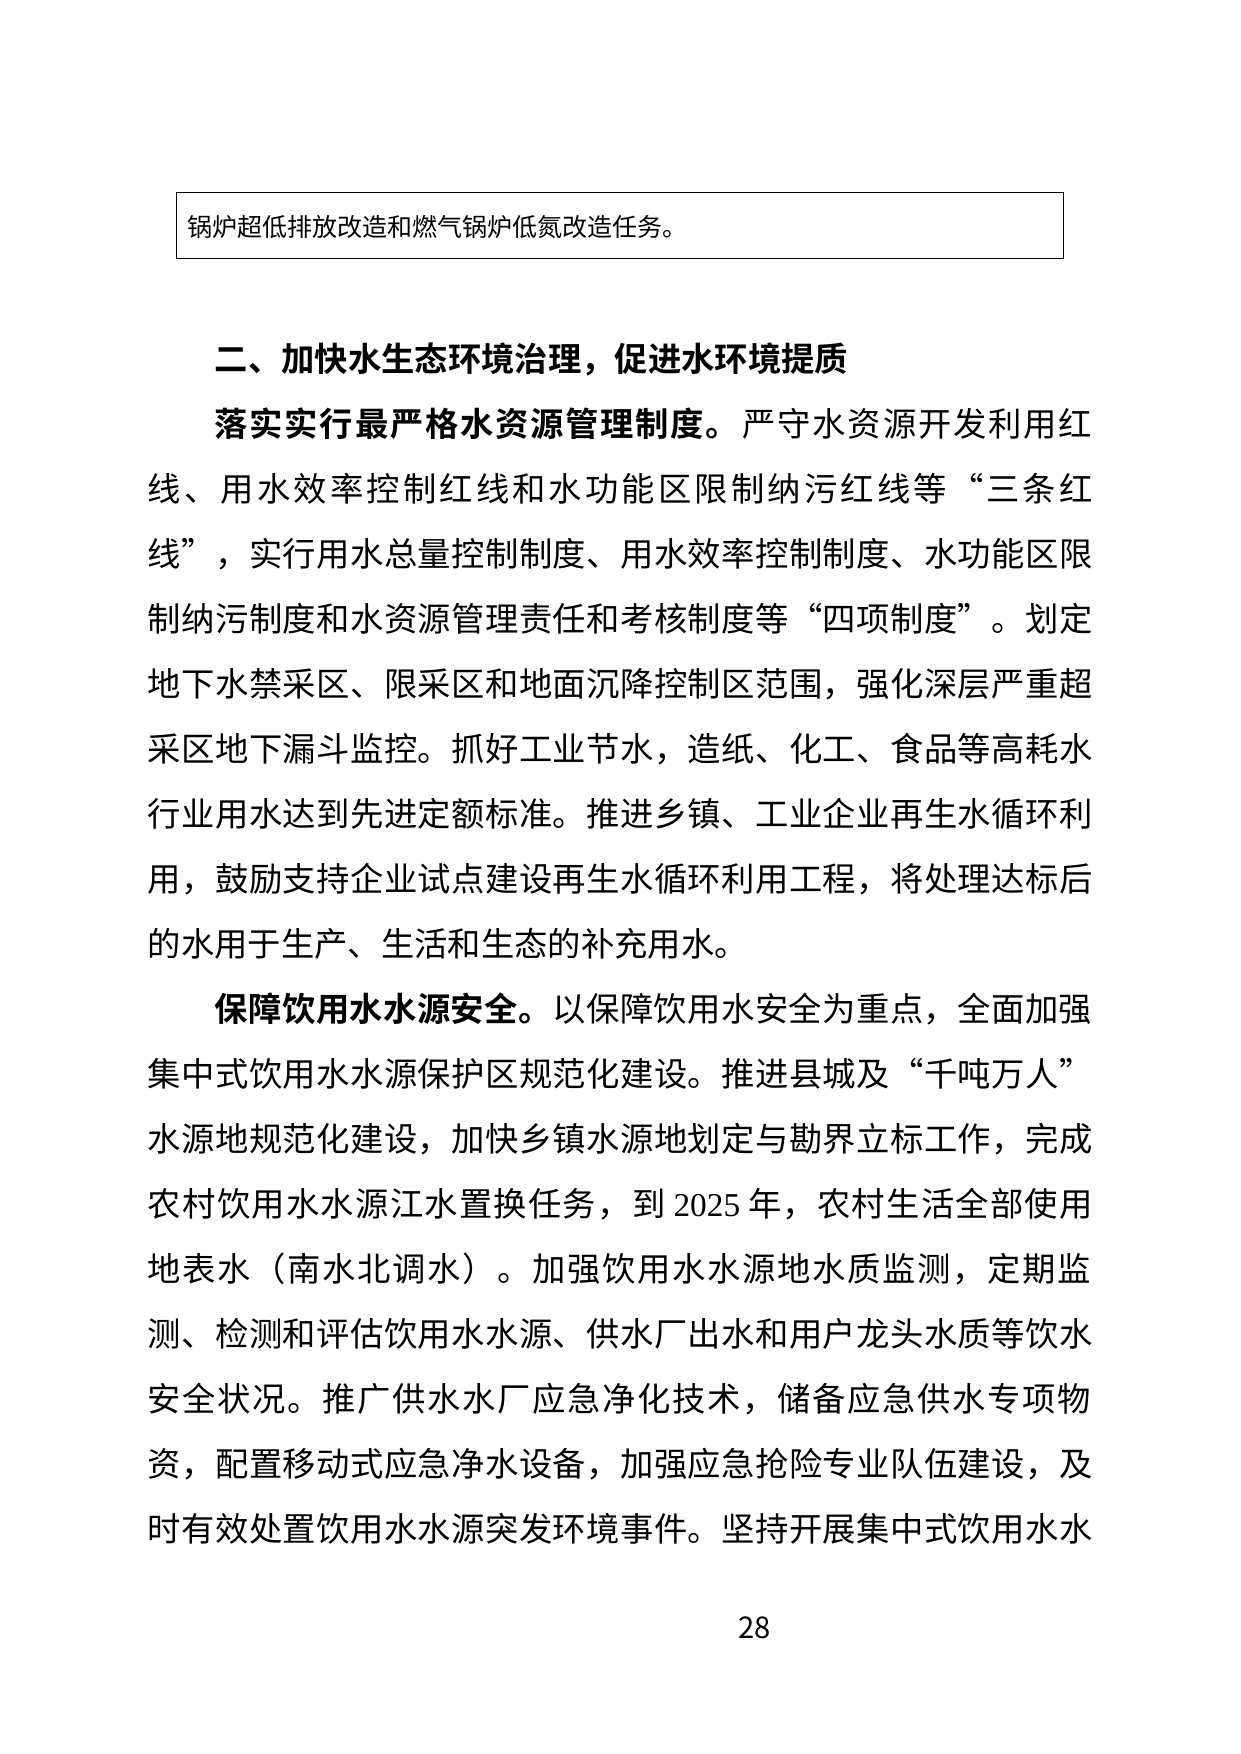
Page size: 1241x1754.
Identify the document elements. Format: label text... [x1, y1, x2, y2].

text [148, 974, 1093, 1559]
subtitle 二、加快水生态环境治理，促进水环境提质 [148, 324, 1093, 389]
text 落实实行最严格水资源管理制度。严守水资源开发利用红线、用水效率控制红线和水功能区限制纳污红线等“三条红线”，实行用水总量控制制度、用水效率控制制度、水功能区限制纳污制度和水资源管理责任和考核制度等“四项制度”。划定地下水禁采区、限采区和地面沉降控制区范围，强化深层严重超采区地下漏斗监控。抓好工业节水，造纸、化工、食品等高耗水行业用水达到先进定额标准。推进乡镇、工业企业再生水循环利用，鼓励支持企业试点建设再生水循环利用工程，将处理达标后的水用于生产、生活和生态的补充用水。 [148, 389, 1093, 974]
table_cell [177, 193, 1063, 258]
